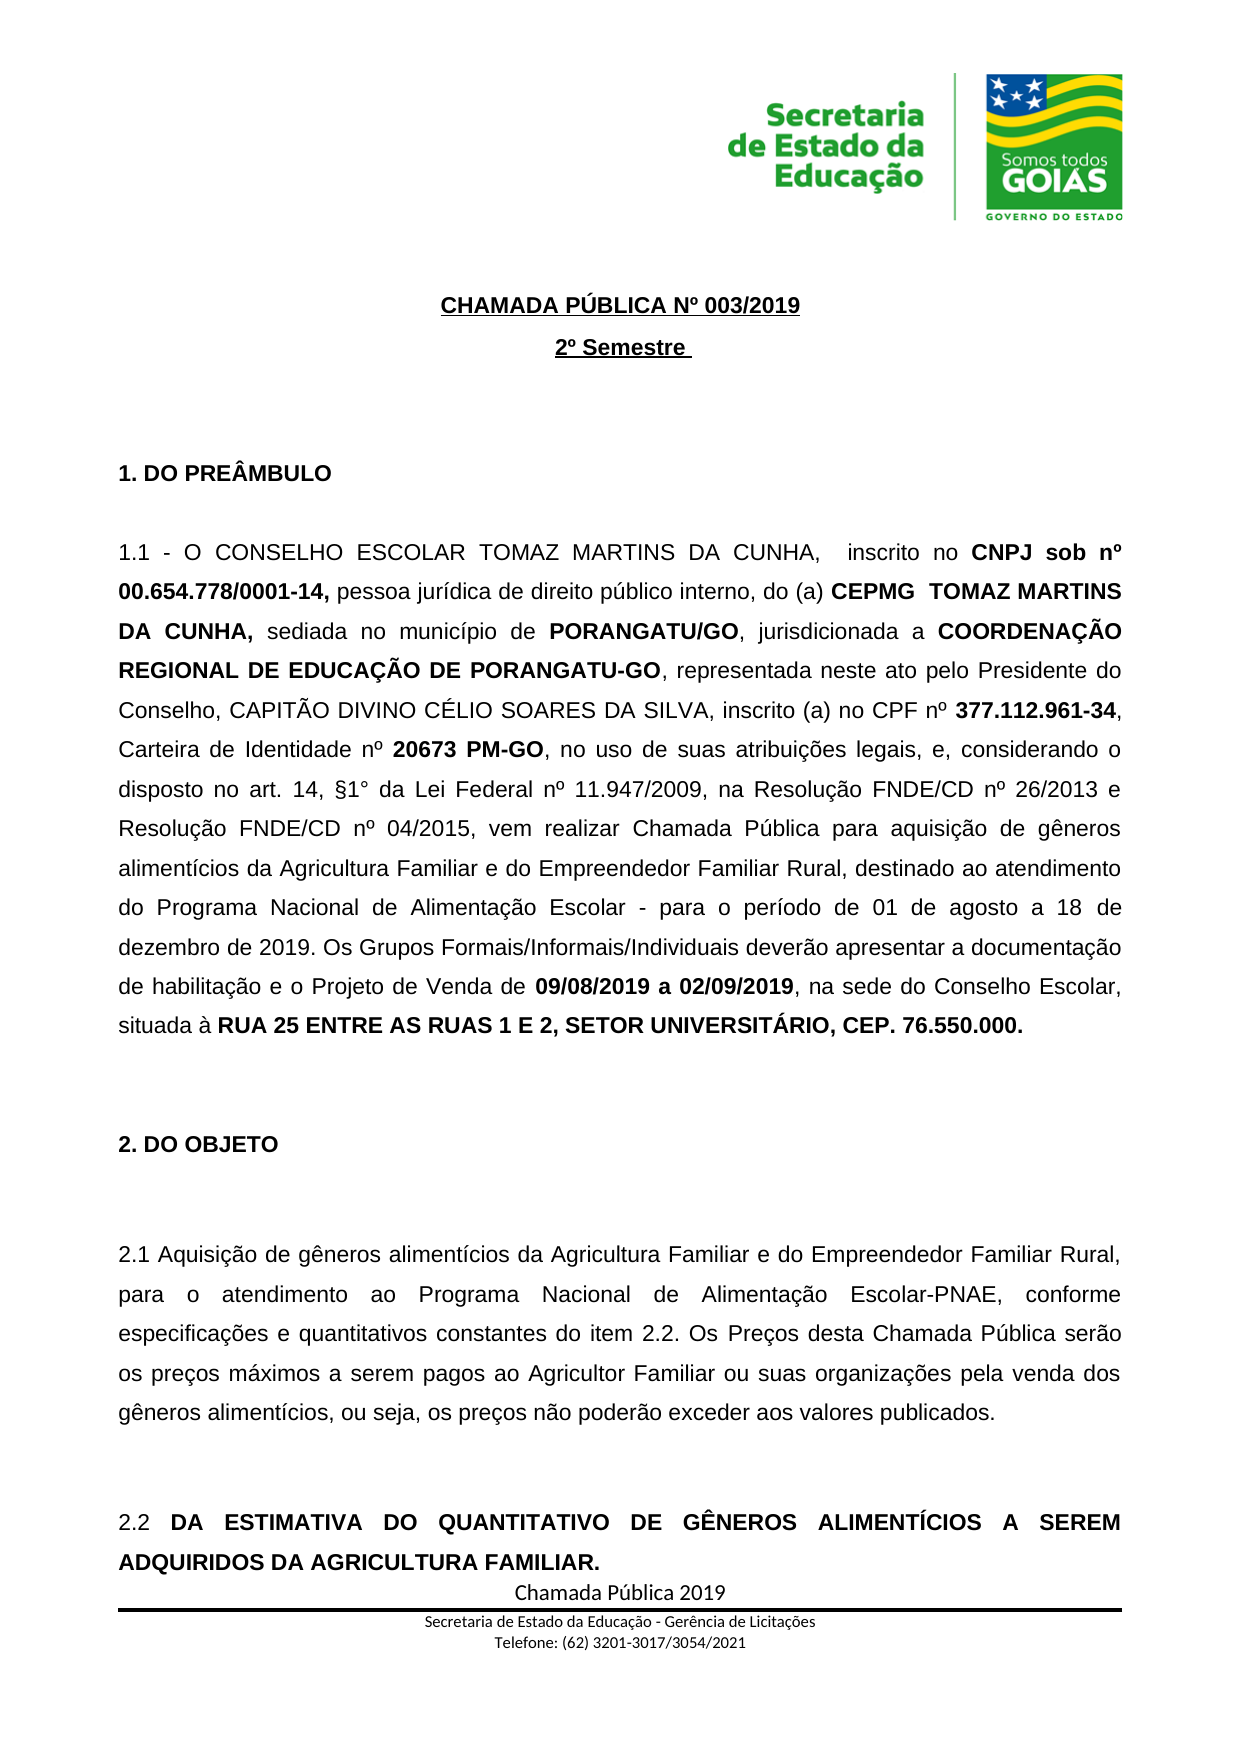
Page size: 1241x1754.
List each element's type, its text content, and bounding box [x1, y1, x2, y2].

text 2º Semestre [118, 334, 1122, 360]
text 1.1 - O CONSELHO ESCOLAR TOMAZ MARTINS DA CUNHA, inscrito no CNPJ sob nº 00.654.778/0001-14, pessoa jurídica de direito público interno, do (a) CEPMG TOMAZ MARTINS DA CUNHA, sediada no município de PORANGATU/GO, jurisdicionada a COORDENAÇÃO REGIONAL DE EDUCAÇÃO DE PORANGATU-GO, representada neste ato pelo Presidente do Conselho, CAPITÃO DIVINO CÉLIO SOARES DA SILVA, inscrito (a) no CPF nº 377.112.961-34, Carteira de Identidade nº 20673 PM-GO, no uso de suas atribuições legais, e, considerando o disposto no art. 14, §1° da Lei Federal nº 11.947/2009, na Resolução FNDE/CD nº 26/2013 e Resolução FNDE/CD nº 04/2015, vem realizar Chamada Pública para aquisição de gêneros alimentícios da Agricultura Familiar e do Empreendedor Familiar Rural, destinado ao atendimento do Programa Nacional de Alimentação Escolar - para o período de 01 de agosto a 18 de dezembro de 2019. Os Grupos Formais/Informais/Individuais deverão apresentar a documentação de habilitação e o Projeto de Venda de 09/08/2019 a 02/09/2019, na sede do Conselho Escolar, situada à RUA 25 ENTRE AS RUAS 1 E 2, SETOR UNIVERSITÁRIO, CEP. 76.550.000. [118, 539, 1122, 1039]
text 2.2 DA ESTIMATIVA DO QUANTITATIVO DE GÊNEROS ALIMENTÍCIOS A SEREM ADQUIRIDOS DA AGRICULTURA FAMILIAR. [118, 1509, 1122, 1575]
picture [727, 73, 1123, 222]
text 2.1 Aquisição de gêneros alimentícios da Agricultura Familiar e do Empreendedor Familiar Rural, para o atendimento ao Programa Nacional de Alimentação Escolar-PNAE, conforme especificações e quantitativos constantes do item 2.2. Os Preços desta Chamada Pública serão os preços máximos a serem pagos ao Agricultor Familiar ou suas organizações pela venda dos gêneros alimentícios, ou seja, os preços não poderão exceder aos valores publicados. [118, 1241, 1122, 1425]
text CHAMADA PÚBLICA Nº 003/2019 [118, 292, 1122, 318]
text 2. DO OBJETO [118, 1131, 1122, 1157]
text 1. DO PREÂMBULO [118, 460, 1122, 486]
